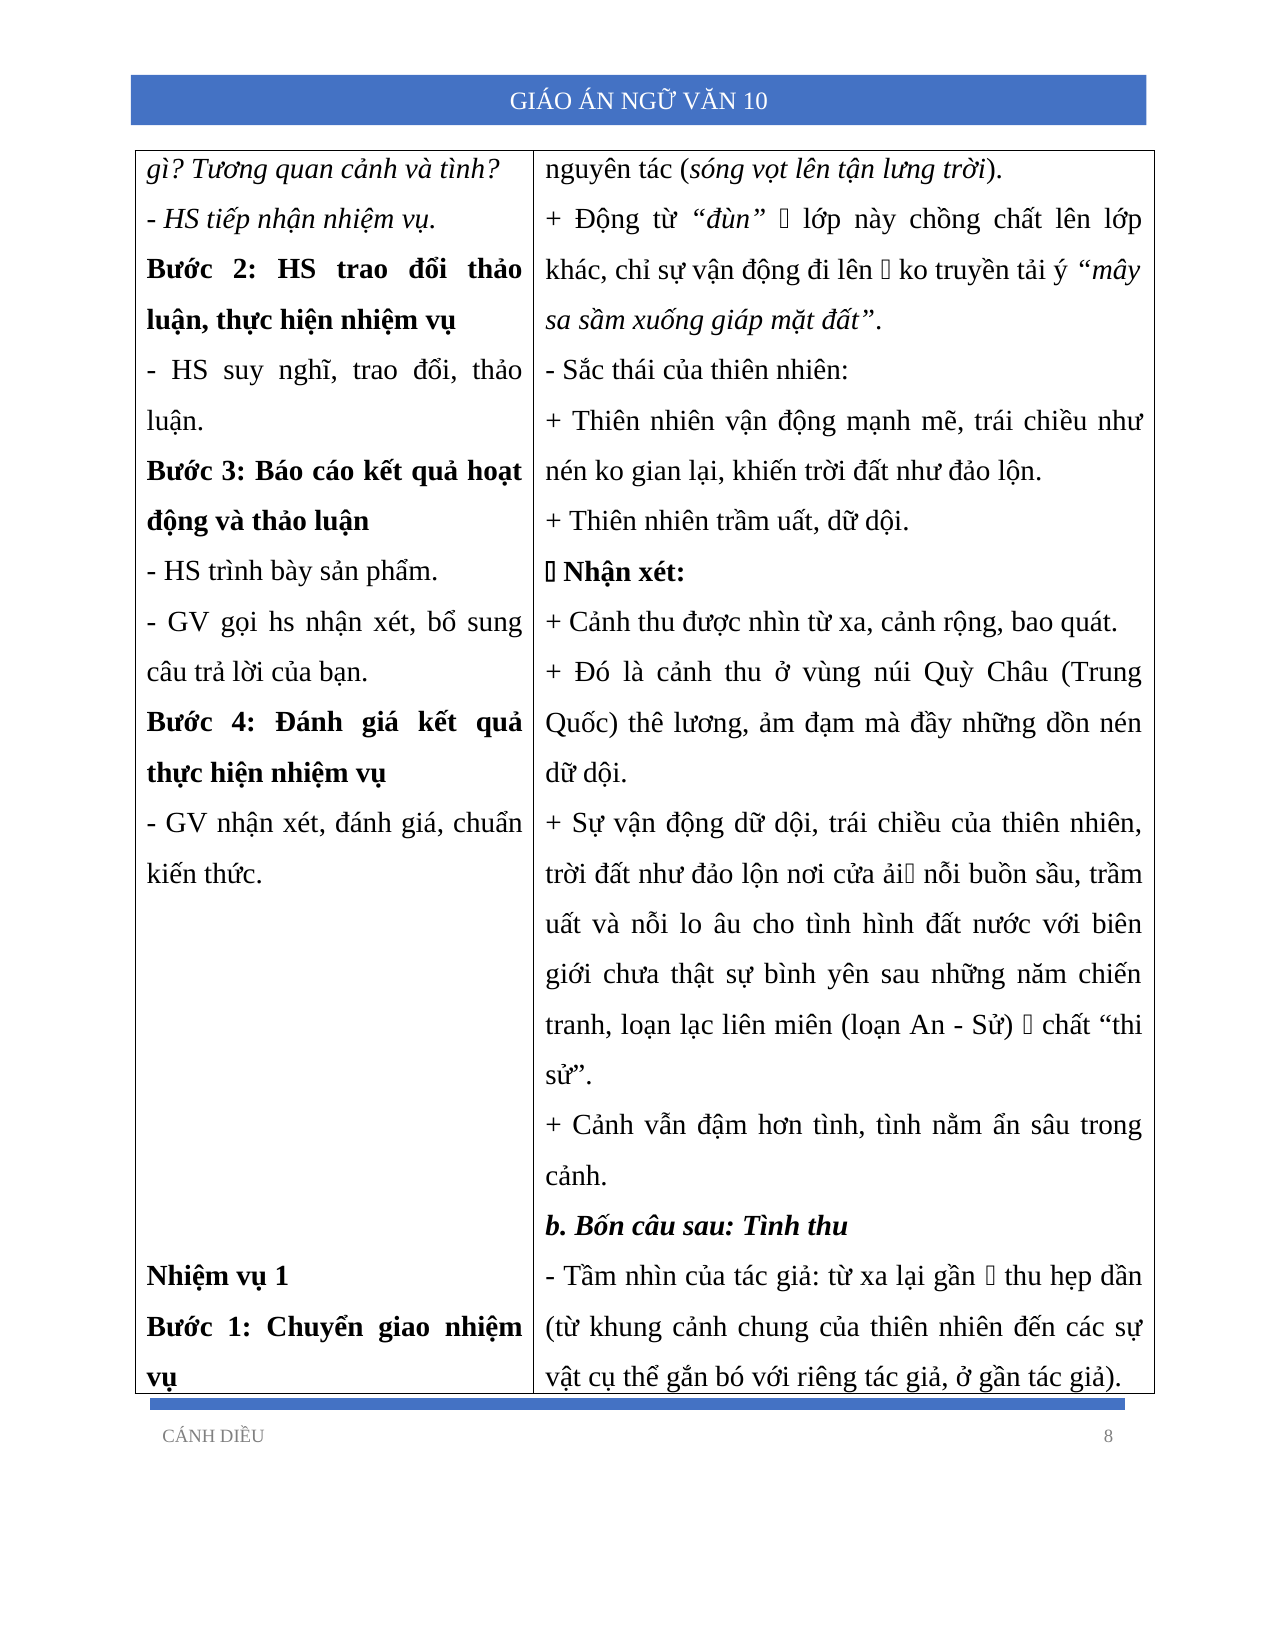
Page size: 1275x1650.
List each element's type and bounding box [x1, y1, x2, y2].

table_cell [136, 151, 533, 1393]
table_cell [534, 151, 1154, 1393]
